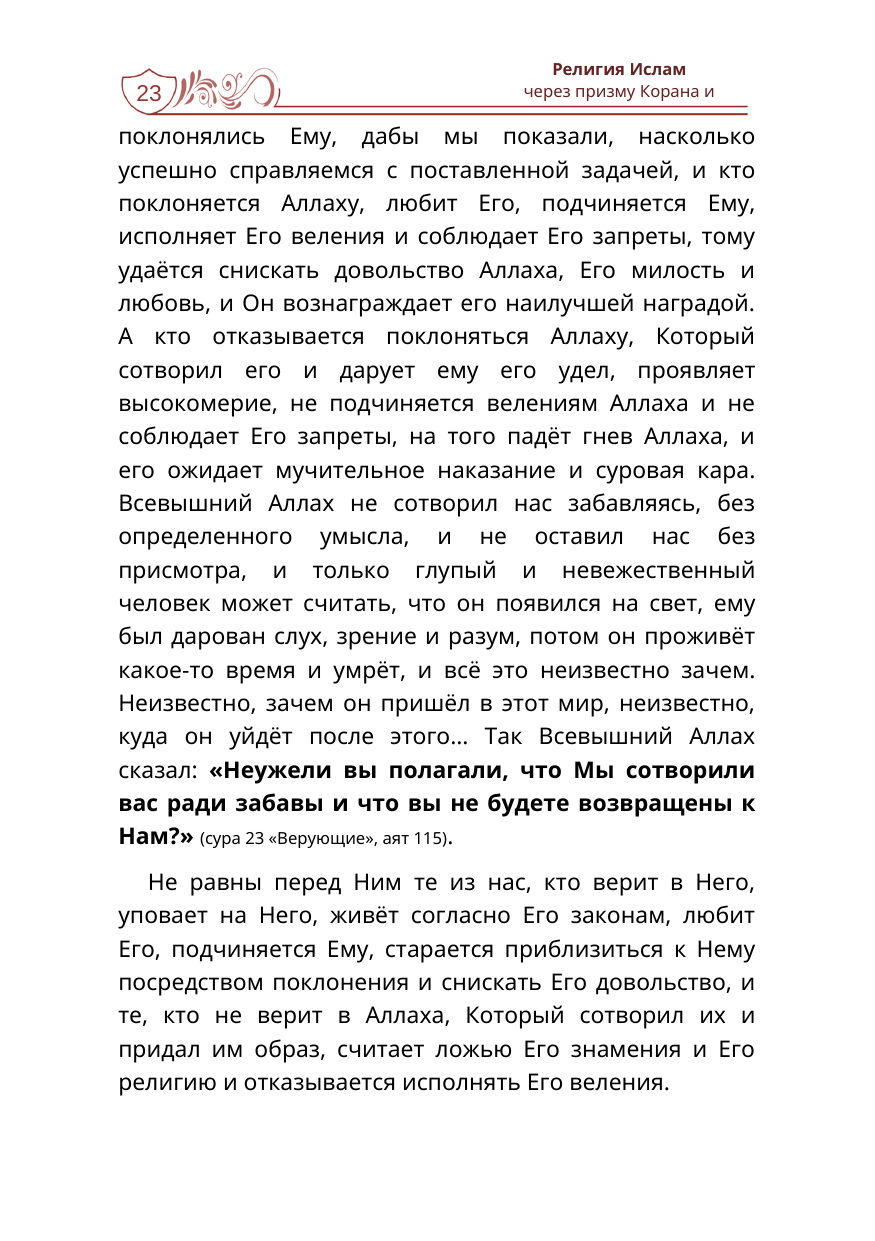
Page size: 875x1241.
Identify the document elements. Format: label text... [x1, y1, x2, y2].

text Не равны перед Ним те из нас, кто верит в Него, уповает на Него, живёт согласно Его законам, любит Его, подчиняется Ему, старается приблизиться к Нему посредством поклонения и снискать Его довольство, и те, кто не верит в Аллаха, Который сотворил их и придал им образ, считает ложью Его знамения и Его религию и отказывается исполнять Его веления. [118, 864, 756, 1097]
